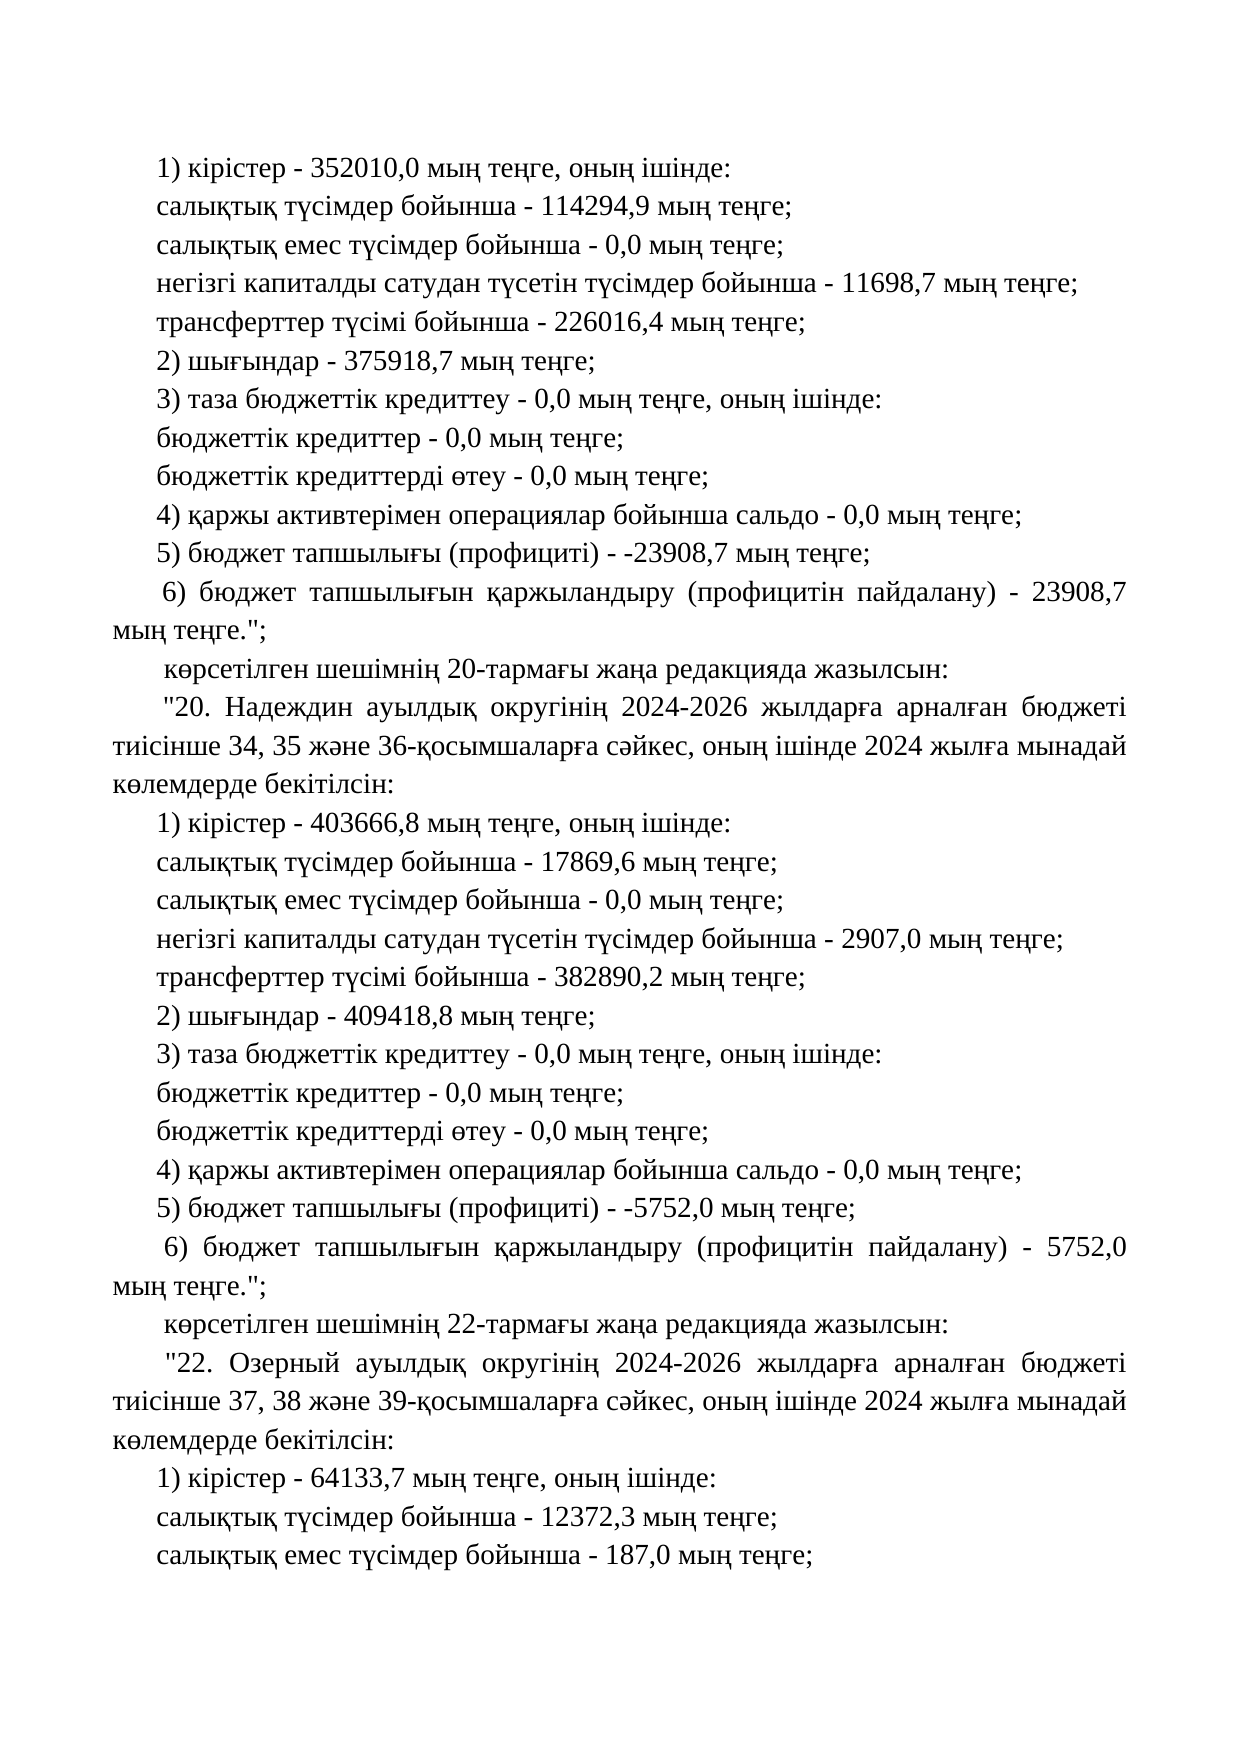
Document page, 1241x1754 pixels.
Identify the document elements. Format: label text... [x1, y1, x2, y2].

text салықтық емес түсімдер бойынша - 0,0 мың теңге; [112, 227, 1128, 261]
text 4) қаржы активтерімен операциялар бойынша сальдо - 0,0 мың теңге; [112, 497, 1128, 530]
text 1) кірістер - 352010,0 мың теңге, оның ішінде: [112, 150, 1128, 183]
text көрсетілген шешімнің 22-тармағы жаңа редакцияда жазылсын: [112, 1306, 1128, 1340]
text негізгі капиталды сатудан түсетін түсімдер бойынша - 11698,7 мың теңге; [112, 266, 1128, 299]
text трансферттер түсімі бойынша - 382890,2 мың теңге; [112, 959, 1128, 993]
text 5) бюджет тапшылығы (профициті) - -5752,0 мың теңге; [112, 1191, 1128, 1224]
text бюджеттік кредиттерді өтеу - 0,0 мың теңге; [112, 1113, 1128, 1147]
text негізгі капиталды сатудан түсетін түсімдер бойынша - 2907,0 мың теңге; [112, 921, 1128, 954]
text "22. Озерный ауылдық округінің 2024-2026 жылдарға арналған бюджеті тиісінше 37, 38 және 39-қосымшаларға сәйкес, оның ішінде 2024 жылға мынадай көлемдерде бекітілсін: [112, 1345, 1128, 1455]
text 4) қаржы активтерімен операциялар бойынша сальдо - 0,0 мың теңге; [112, 1152, 1128, 1186]
text бюджеттік кредиттерді өтеу - 0,0 мың теңге; [112, 458, 1128, 492]
text трансферттер түсімі бойынша - 226016,4 мың теңге; [112, 304, 1128, 338]
text салықтық түсімдер бойынша - 17869,6 мың теңге; [112, 844, 1128, 877]
text 6) бюджет тапшылығын қаржыландыру (профицитін пайдалану) - 5752,0 мың теңге."; [112, 1229, 1128, 1301]
text 2) шығындар - 409418,8 мың теңге; [112, 998, 1128, 1031]
text 6) бюджет тапшылығын қаржыландыру (профицитін пайдалану) - 23908,7 мың теңге."; [112, 574, 1128, 646]
text 1) кірістер - 403666,8 мың теңге, оның ішінде: [112, 805, 1128, 839]
text 3) таза бюджеттік кредиттеу - 0,0 мың теңге, оның ішінде: [112, 381, 1128, 415]
text салықтық түсімдер бойынша - 12372,3 мың теңге; [112, 1499, 1128, 1532]
text 5) бюджет тапшылығы (профициті) - -23908,7 мың теңге; [112, 535, 1128, 569]
text салықтық түсімдер бойынша - 114294,9 мың теңге; [112, 188, 1128, 222]
text салықтық емес түсімдер бойынша - 0,0 мың теңге; [112, 882, 1128, 916]
text салықтық емес түсімдер бойынша - 187,0 мың теңге; [112, 1537, 1128, 1571]
text 1) кірістер - 64133,7 мың теңге, оның ішінде: [112, 1460, 1128, 1494]
text 3) таза бюджеттік кредиттеу - 0,0 мың теңге, оның ішінде: [112, 1036, 1128, 1070]
text бюджеттік кредиттер - 0,0 мың теңге; [112, 1075, 1128, 1108]
text бюджеттік кредиттер - 0,0 мың теңге; [112, 420, 1128, 453]
text "20. Надеждин ауылдық округінің 2024-2026 жылдарға арналған бюджеті тиісінше 34, 35 және 36-қосымшаларға сәйкес, оның ішінде 2024 жылға мынадай көлемдерде бекітілсін: [112, 689, 1128, 800]
text 2) шығындар - 375918,7 мың теңге; [112, 343, 1128, 376]
text көрсетілген шешімнің 20-тармағы жаңа редакцияда жазылсын: [112, 651, 1128, 684]
